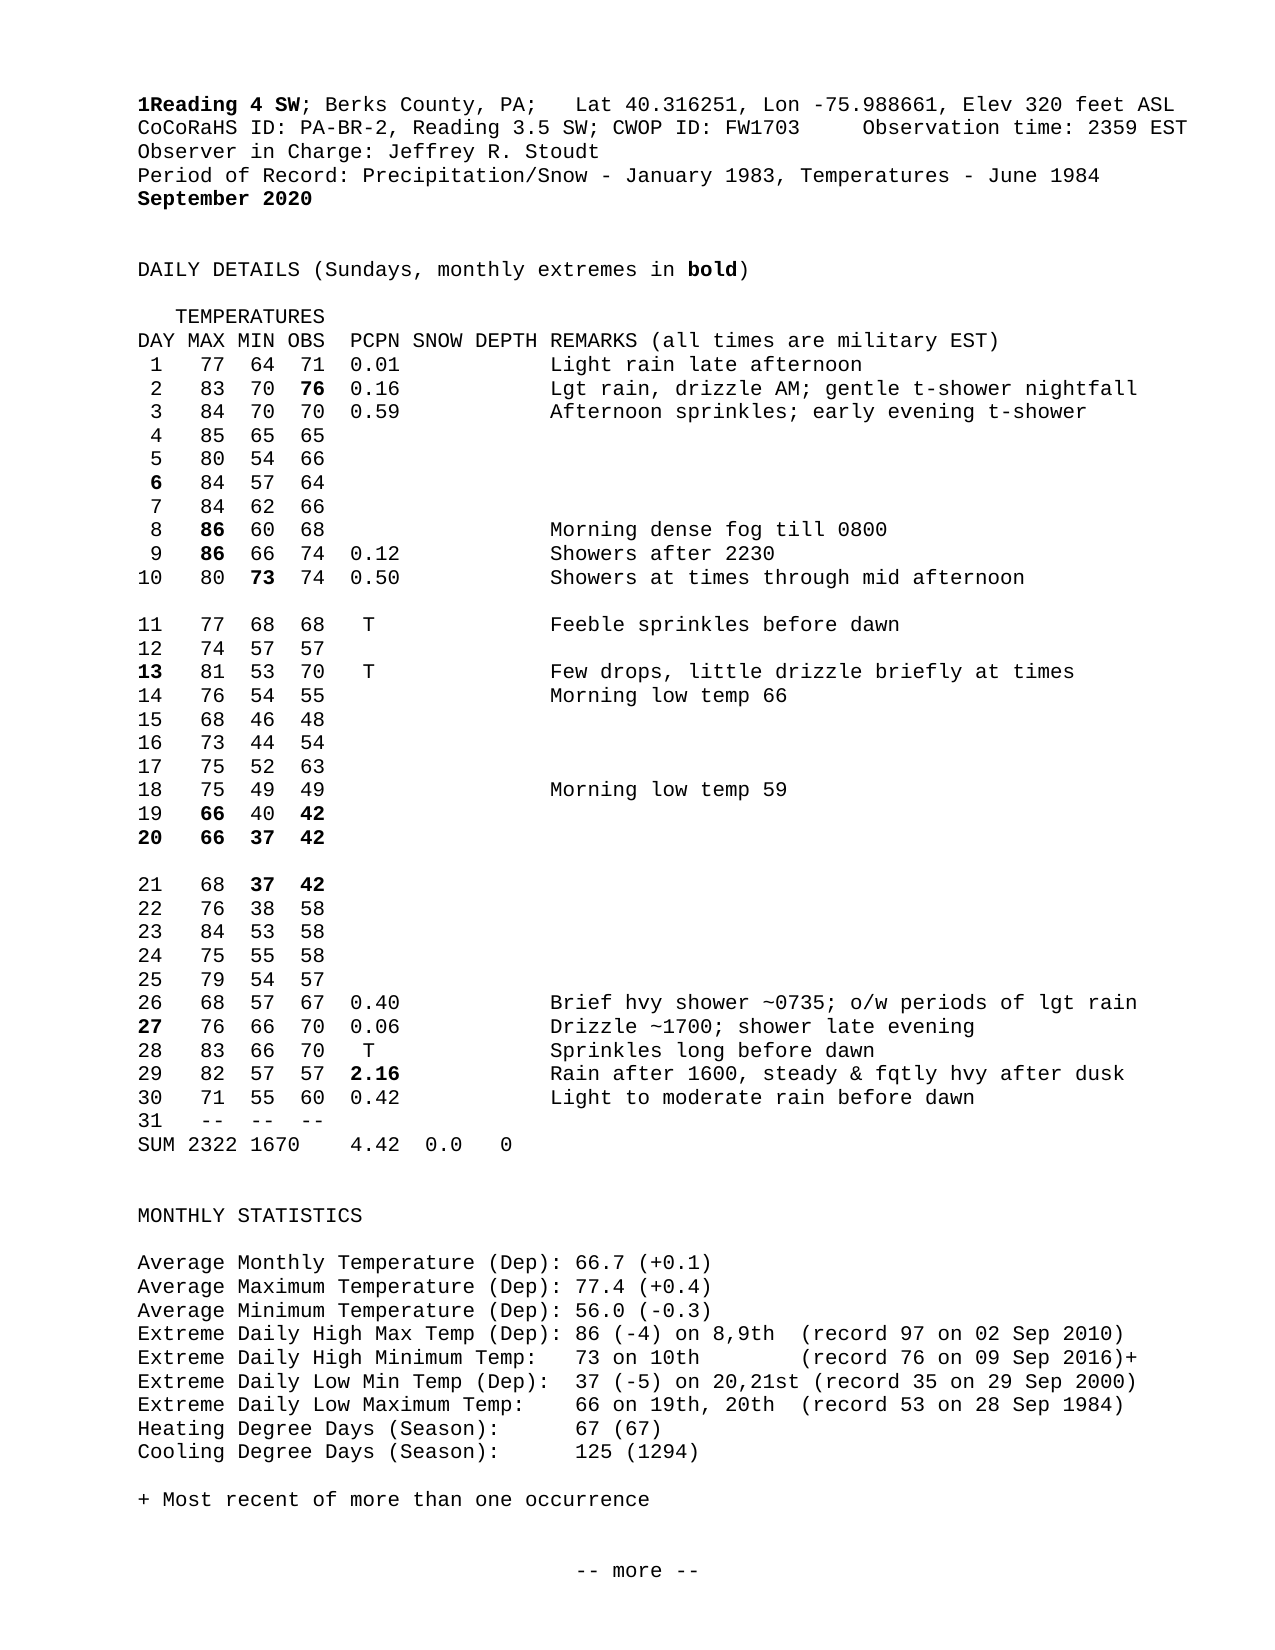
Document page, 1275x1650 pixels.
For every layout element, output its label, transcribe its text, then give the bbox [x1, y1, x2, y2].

text Average Monthly Temperature (Dep): 66.7 (+0.1) [137, 1252, 1138, 1276]
text 29 82 57 57 2.16 Rain after 1600, steady & fqtly hvy after dusk [137, 1063, 1138, 1087]
text September 2020 [137, 188, 1138, 212]
text 31 -- -- -- [137, 1111, 1138, 1134]
text 15 68 46 48 [137, 708, 1138, 732]
text -- more -- [137, 1560, 1138, 1583]
text Average Minimum Temperature (Dep): 56.0 (-0.3) [137, 1300, 1138, 1323]
text 19 66 40 42 [137, 803, 1138, 827]
text 21 68 37 42 [137, 874, 1138, 898]
text Extreme Daily High Max Temp (Dep): 86 (-4) on 8,9th (record 97 on 02 Sep 2010) [137, 1323, 1138, 1347]
text 30 71 55 60 0.42 Light to moderate rain before dawn [137, 1087, 1138, 1111]
text 6 84 57 64 [137, 472, 1138, 496]
text 16 73 44 54 [137, 732, 1138, 756]
text 4 85 65 65 [137, 425, 1138, 448]
text CoCoRaHS ID: PA-BR-2, Reading 3.5 SW; CWOP ID: FW1703 Observation time: 2359 EST [137, 117, 1206, 141]
text 9 86 66 74 0.12 Showers after 2230 [137, 543, 1138, 567]
text Period of Record: Precipitation/Snow - January 1983, Temperatures - June 1984 [137, 165, 1138, 188]
text TEMPERATURES [137, 307, 1138, 330]
text 23 84 53 58 [137, 921, 1138, 945]
text 13 81 53 70 T Few drops, little drizzle briefly at times [137, 661, 1138, 685]
text Extreme Daily High Minimum Temp: 73 on 10th (record 76 on 09 Sep 2016)+ [137, 1347, 1138, 1371]
text DAILY DETAILS (Sundays, monthly extremes in bold) [137, 259, 1138, 283]
text Cooling Degree Days (Season): 125 (1294) [137, 1442, 1138, 1465]
text Extreme Daily Low Min Temp (Dep): 37 (-5) on 20,21st (record 35 on 29 Sep 2000) [137, 1371, 1138, 1394]
text 22 76 38 58 [137, 898, 1138, 921]
text 20 66 37 42 [137, 827, 1138, 850]
text 11 77 68 68 T Feeble sprinkles before dawn [137, 614, 1138, 638]
text 2 83 70 76 0.16 Lgt rain, drizzle AM; gentle t-shower nightfall [137, 377, 1138, 401]
text Heating Degree Days (Season): 67 (67) [137, 1418, 1138, 1442]
text 5 80 54 66 [137, 448, 1138, 472]
text 12 74 57 57 [137, 638, 1138, 661]
text Average Maximum Temperature (Dep): 77.4 (+0.4) [137, 1276, 1138, 1300]
text DAY MAX MIN OBS PCPN SNOW DEPTH REMARKS (all times are military EST) [137, 330, 1138, 354]
text 25 79 54 57 [137, 969, 1138, 992]
text 8 86 60 68 Morning dense fog till 0800 [137, 519, 1138, 543]
text 24 75 55 58 [137, 945, 1138, 969]
text 7 84 62 66 [137, 496, 1138, 519]
text 10 80 73 74 0.50 Showers at times through mid afternoon [137, 567, 1138, 590]
text Extreme Daily Low Maximum Temp: 66 on 19th, 20th (record 53 on 28 Sep 1984) [137, 1394, 1138, 1418]
text + Most recent of more than one occurrence [137, 1489, 1138, 1512]
text SUM 2322 1670 4.42 0.0 0 [137, 1134, 1138, 1158]
text 27 76 66 70 0.06 Drizzle ~1700; shower late evening [137, 1016, 1138, 1039]
text Reading 4 SW; Berks County, PA; Lat 40.316251, Lon -75.988661, Elev 320 feet ASL [137, 94, 1206, 117]
text 17 75 52 63 [137, 756, 1138, 779]
text 3 84 70 70 0.59 Afternoon sprinkles; early evening t-shower [137, 401, 1138, 425]
text 14 76 54 55 Morning low temp 66 [137, 685, 1138, 708]
text Observer in Charge: Jeffrey R. Stoudt [137, 141, 1138, 165]
text 26 68 57 67 0.40 Brief hvy shower ~0735; o/w periods of lgt rain [137, 992, 1138, 1016]
text 28 83 66 70 T Sprinkles long before dawn [137, 1039, 1138, 1063]
text MONTHLY STATISTICS [137, 1205, 1138, 1229]
text 1 77 64 71 0.01 Light rain late afternoon [137, 354, 1138, 377]
text 18 75 49 49 Morning low temp 59 [137, 779, 1138, 803]
